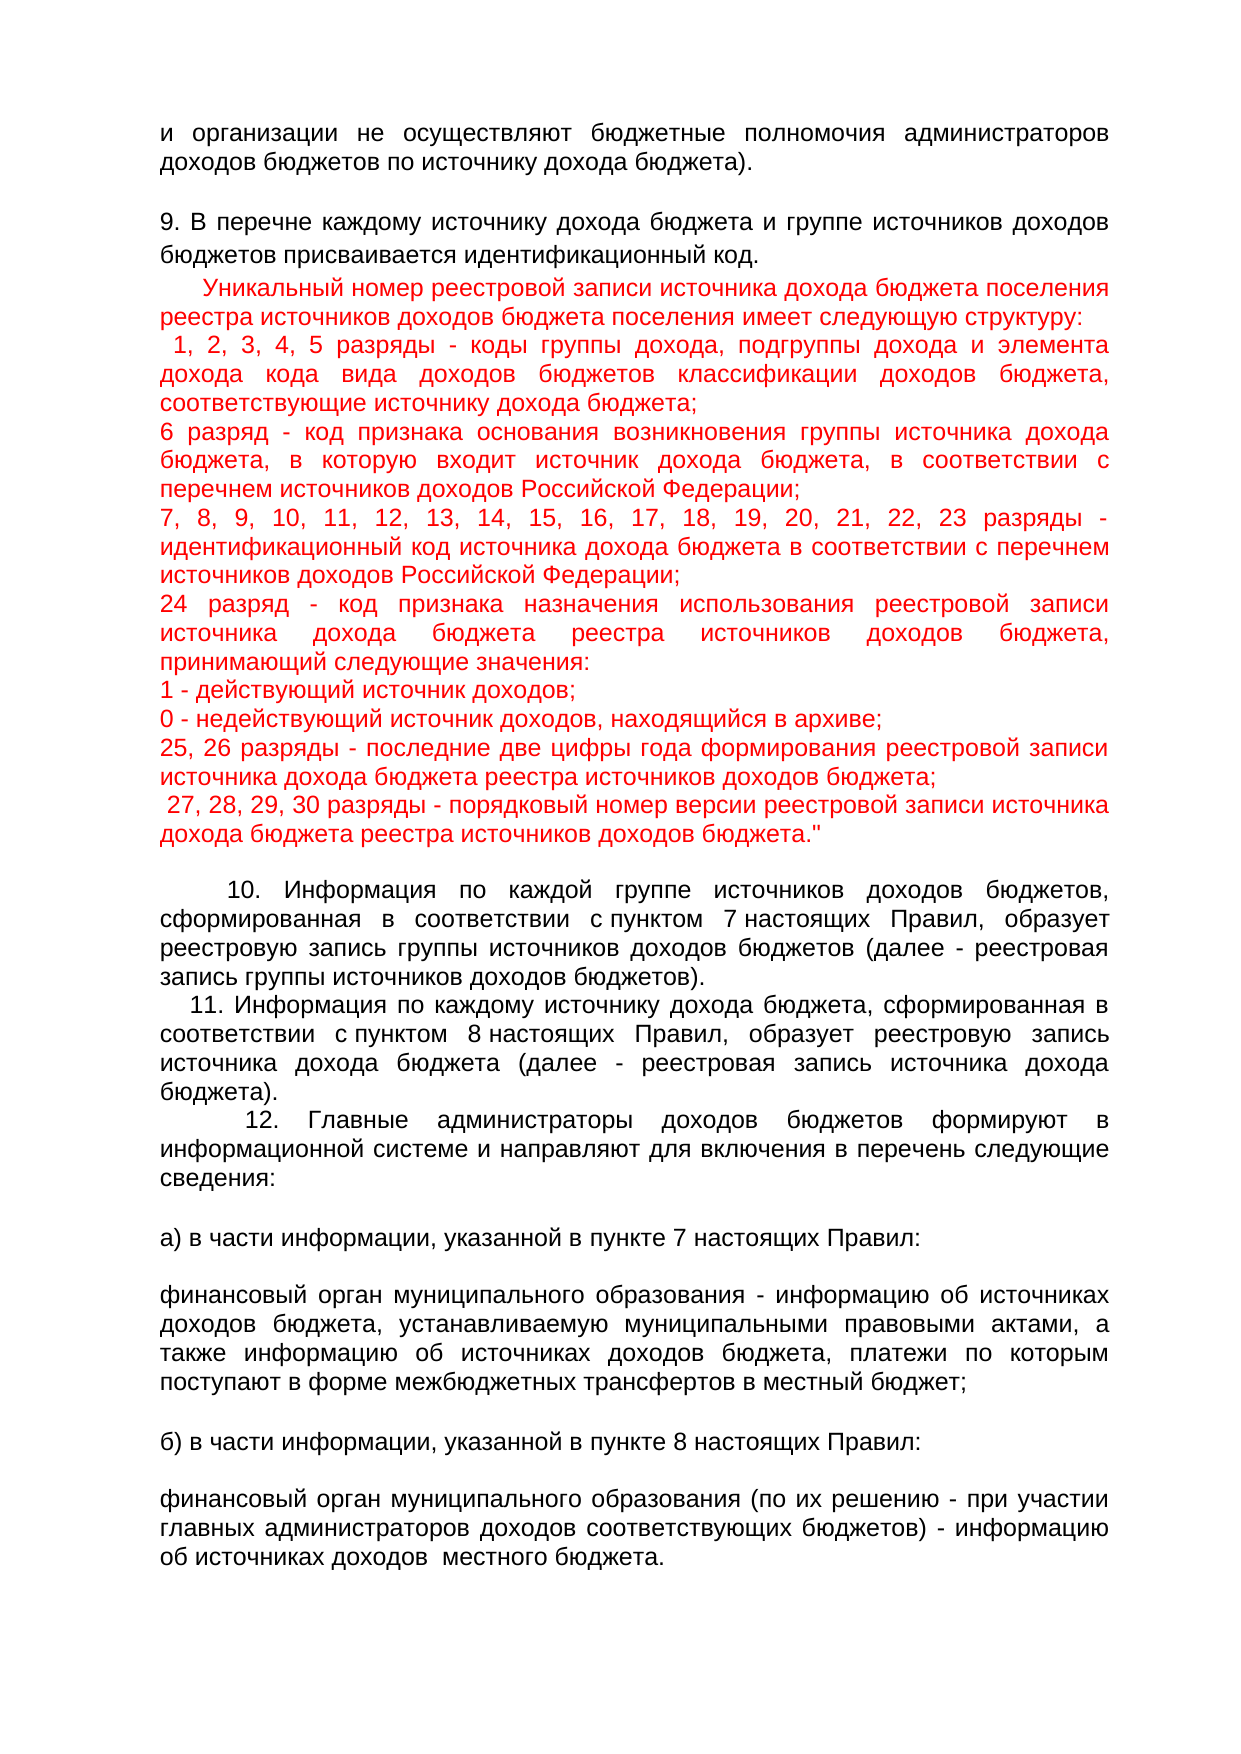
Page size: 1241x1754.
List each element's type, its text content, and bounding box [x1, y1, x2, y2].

text 12. Главные администраторы доходов бюджетов формируют в информационной системе и направляют для включения в перечень следующие сведения: [159, 1106, 1110, 1192]
text 7, 8, 9, 10, 11, 12, 13, 14, 15, 16, 17, 18, 19, 20, 21, 22, 23 разряды - идентификационный код источника дохода бюджета в соответствии с перечнем источников доходов Российской Федерации; [159, 503, 1110, 589]
text 27, 28, 29, 30 разряды - порядковый номер версии реестровой записи источника дохода бюджета реестра источников доходов бюджета." [159, 790, 1110, 848]
text финансовый орган муниципального образования - информацию об источниках доходов бюджета, устанавливаемую муниципальными правовыми актами, а также информацию об источниках доходов бюджета, платежи по которым поступают в форме межбюджетных трансфертов в местный бюджет; [159, 1281, 1110, 1396]
text 1 - действующий источник доходов; [159, 675, 1110, 704]
text а) в части информации, указанной в пункте 7 настоящих Правил: [159, 1223, 1110, 1252]
text б) в части информации, указанной в пункте 8 настоящих Правил: [159, 1427, 1110, 1456]
text финансовый орган муниципального образования (по их решению - при участии главных администраторов доходов соответствующих бюджетов) - информацию об источниках доходов местного бюджета. [159, 1484, 1110, 1571]
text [159, 118, 1110, 176]
text 10. Информация по каждой группе источников доходов бюджетов, сформированная в соответствии с пунктом 7 настоящих Правил, образует реестровую запись группы источников доходов бюджетов (далее - реестровая запись группы источников доходов бюджетов). [159, 876, 1110, 991]
text 6 разряд - код признака основания возникновения группы источника дохода бюджета, в которую входит источник дохода бюджета, в соответствии с перечнем источников доходов Российской Федерации; [159, 417, 1110, 503]
text 1, 2, 3, 4, 5 разряды - коды группы дохода, подгруппы дохода и элемента дохода кода вида доходов бюджетов классификации доходов бюджета, соответствующие источнику дохода бюджета; [159, 330, 1110, 417]
text 9. В перечне каждому источнику дохода бюджета и группе источников доходов бюджетов присваивается идентификационный код. [159, 207, 1110, 269]
text 0 - недействующий источник доходов, находящийся в архиве; [159, 704, 1110, 733]
text 24 разряд - код признака назначения использования реестровой записи источника дохода бюджета реестра источников доходов бюджета, принимающий следующие значения: [159, 589, 1110, 675]
text 11. Информация по каждому источнику дохода бюджета, сформированная в соответствии с пунктом 8 настоящих Правил, образует реестровую запись источника дохода бюджета (далее - реестровая запись источника дохода бюджета). [159, 991, 1110, 1106]
text Уникальный номер реестровой записи источника дохода бюджета поселения реестра источников доходов бюджета поселения имеет следующую структуру: [159, 273, 1110, 330]
text 25, 26 разряды - последние две цифры года формирования реестровой записи источника дохода бюджета реестра источников доходов бюджета; [159, 733, 1110, 790]
